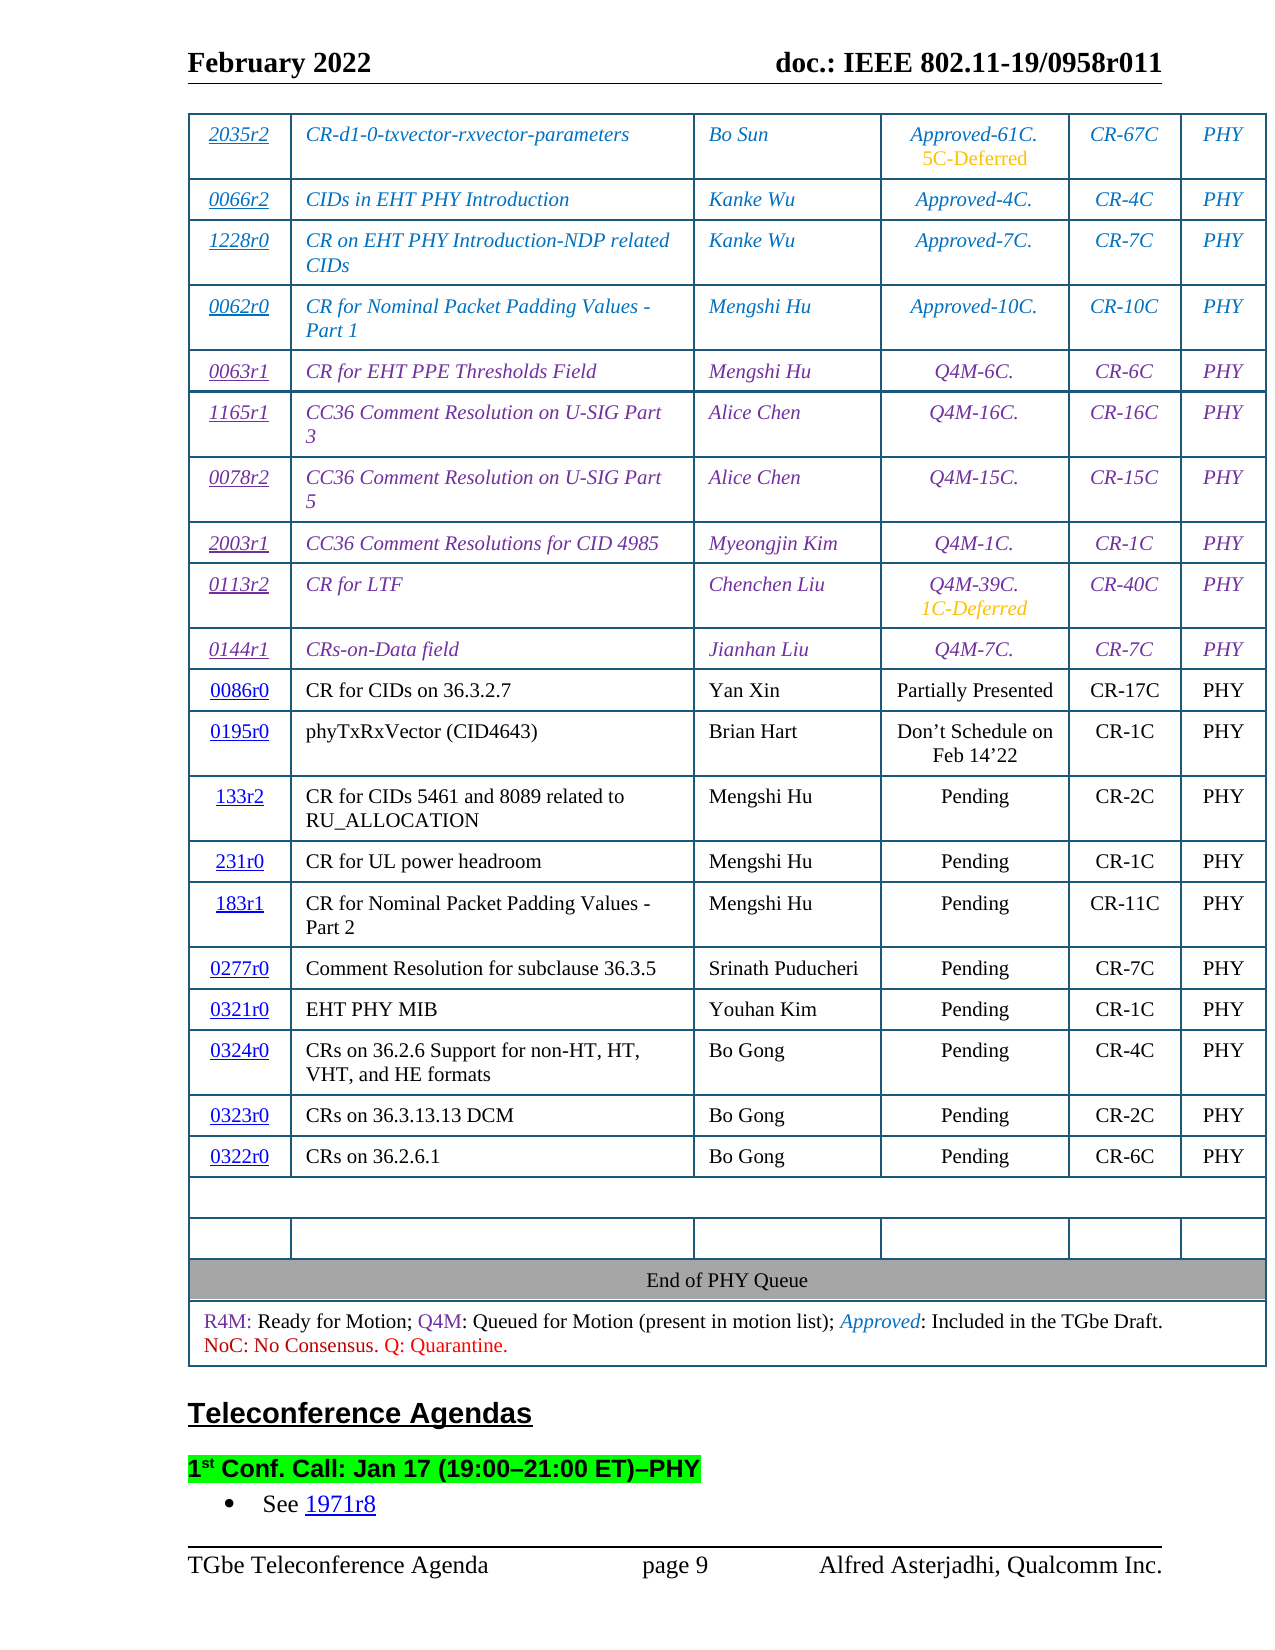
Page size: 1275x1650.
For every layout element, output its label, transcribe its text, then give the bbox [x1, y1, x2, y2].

table_cell phyTxRxVector (CID4643) [292, 712, 693, 775]
table_cell CR-40C [1070, 564, 1180, 627]
table_cell Bo Gong [695, 1031, 880, 1094]
table_cell Q4M-15C. [882, 458, 1068, 521]
table_cell CR for UL power headroom [292, 842, 693, 881]
table_cell Pending [882, 948, 1068, 987]
table_cell CR-1C [1070, 990, 1180, 1028]
table_cell PHY [1182, 180, 1265, 219]
table_cell PHY [1182, 712, 1265, 775]
table_cell Q4M-7C. [882, 629, 1068, 668]
table_cell CR-67C [1070, 115, 1180, 178]
table_cell CRs-on-Data field [292, 629, 693, 668]
table_cell CR-15C [1070, 458, 1180, 521]
subtitle 1st Conf. Call: Jan 17 (19:00–21:00 ET)–PHY [187, 1454, 1162, 1483]
table_cell 231r0 [190, 842, 290, 881]
table_cell CR-1C [1070, 842, 1180, 881]
table_cell Alice Chen [695, 393, 880, 456]
table_cell PHY [1182, 523, 1265, 562]
table_cell 0277r0 [190, 948, 290, 987]
table_cell 0078r2 [190, 458, 290, 521]
table_cell CR on EHT PHY Introduction-NDP related CIDs [292, 221, 693, 284]
table_cell PHY [1182, 393, 1265, 456]
table_cell PHY [1182, 458, 1265, 521]
table_cell 183r1 [190, 883, 290, 946]
table_cell [1182, 1219, 1265, 1258]
table_cell 0086r0 [190, 670, 290, 709]
table_cell PHY [1182, 1137, 1265, 1176]
table_cell Bo Gong [695, 1096, 880, 1135]
table_cell CR-7C [1070, 221, 1180, 284]
table_cell CR-1C [1070, 523, 1180, 562]
list See 1971r8 [225, 1489, 1162, 1518]
table_cell PHY [1182, 777, 1265, 840]
subtitle Teleconference Agendas [187, 1396, 1162, 1429]
table_cell CR for LTF [292, 564, 693, 627]
table_cell Youhan Kim [695, 990, 880, 1028]
table_cell Q4M-16C. [882, 393, 1068, 456]
table_cell Brian Hart [695, 712, 880, 775]
table_cell PHY [1182, 670, 1265, 709]
table_cell Srinath Puducheri [695, 948, 880, 987]
table_cell PHY [1182, 990, 1265, 1028]
table_cell CR for Nominal Packet Padding Values - Part 2 [292, 883, 693, 946]
table_cell Pending [882, 990, 1068, 1028]
table_cell CR for Nominal Packet Padding Values - Part 1 [292, 286, 693, 349]
table_cell CR-4C [1070, 180, 1180, 219]
table_cell [695, 1219, 880, 1258]
table_cell 0322r0 [190, 1137, 290, 1176]
table_cell PHY [1182, 564, 1265, 627]
table_cell Mengshi Hu [695, 351, 880, 390]
table_cell CR-d1-0-txvector-rxvector-parameters [292, 115, 693, 178]
table_cell Approved-61C. 5C-Deferred [882, 115, 1068, 178]
table_cell [292, 1219, 693, 1258]
table_cell Partially Presented [882, 670, 1068, 709]
table_cell PHY [1182, 883, 1265, 946]
table_cell 0063r1 [190, 351, 290, 390]
table_cell PHY [1182, 286, 1265, 349]
table_cell Mengshi Hu [695, 883, 880, 946]
table_cell CR-7C [1070, 629, 1180, 668]
table_cell CR-6C [1070, 1137, 1180, 1176]
table_cell CRs on 36.2.6 Support for non-HT, HT, VHT, and HE formats [292, 1031, 693, 1094]
table_cell Don’t Schedule on Feb 14’22 [882, 712, 1068, 775]
table_cell Alice Chen [695, 458, 880, 521]
table_cell Mengshi Hu [695, 842, 880, 881]
table_cell Pending [882, 883, 1068, 946]
table_cell Q4M-39C. 1C-Deferred [882, 564, 1068, 627]
table_cell EHT PHY MIB [292, 990, 693, 1028]
table_cell 0062r0 [190, 286, 290, 349]
table_cell [190, 1178, 1265, 1217]
table_cell 133r2 [190, 777, 290, 840]
table_cell 2035r2 [190, 115, 290, 178]
table_cell Approved-10C. [882, 286, 1068, 349]
table_cell CC36 Comment Resolutions for CID 4985 [292, 523, 693, 562]
table_cell CR-4C [1070, 1031, 1180, 1094]
table_cell PHY [1182, 115, 1265, 178]
table_cell Bo Gong [695, 1137, 880, 1176]
table_cell CR for CIDs 5461 and 8089 related to RU_ALLOCATION [292, 777, 693, 840]
table_cell CR-10C [1070, 286, 1180, 349]
table_cell 1165r1 [190, 393, 290, 456]
table_cell Approved-7C. [882, 221, 1068, 284]
table_cell CR-7C [1070, 948, 1180, 987]
table_cell 0321r0 [190, 990, 290, 1028]
table_cell 0113r2 [190, 564, 290, 627]
table_cell PHY [1182, 1096, 1265, 1135]
table_cell Pending [882, 1137, 1068, 1176]
table_cell Comment Resolution for subclause 36.3.5 [292, 948, 693, 987]
table_cell CR-11C [1070, 883, 1180, 946]
table_cell 0195r0 [190, 712, 290, 775]
table_cell 0323r0 [190, 1096, 290, 1135]
table_cell CR-16C [1070, 393, 1180, 456]
table_cell Approved-4C. [882, 180, 1068, 219]
table_cell CIDs in EHT PHY Introduction [292, 180, 693, 219]
table_cell Kanke Wu [695, 180, 880, 219]
table_cell CR for CIDs on 36.3.2.7 [292, 670, 693, 709]
table_cell CC36 Comment Resolution on U-SIG Part 5 [292, 458, 693, 521]
table_cell PHY [1182, 351, 1265, 390]
table_cell CRs on 36.3.13.13 DCM [292, 1096, 693, 1135]
table_cell Pending [882, 777, 1068, 840]
table_cell CR-17C [1070, 670, 1180, 709]
table_cell CR-2C [1070, 1096, 1180, 1135]
table_cell [190, 1219, 290, 1258]
table_cell CR-1C [1070, 712, 1180, 775]
table_cell Jianhan Liu [695, 629, 880, 668]
table_cell 0066r2 [190, 180, 290, 219]
table_cell CR-2C [1070, 777, 1180, 840]
table_cell R4M: Ready for Motion; Q4M: Queued for Motion (present in motion list); Approved: Included in the TGbe Draft. NoC: No Consensus. Q: Quarantine. [190, 1302, 1265, 1365]
table_cell Mengshi Hu [695, 777, 880, 840]
table_cell Q4M-1C. [882, 523, 1068, 562]
table_cell Pending [882, 1031, 1068, 1094]
table_cell CR for EHT PPE Thresholds Field [292, 351, 693, 390]
table_cell 1228r0 [190, 221, 290, 284]
table_cell [882, 1219, 1068, 1258]
table_cell PHY [1182, 1031, 1265, 1094]
table_cell Yan Xin [695, 670, 880, 709]
table_cell PHY [1182, 948, 1265, 987]
table_cell 0324r0 [190, 1031, 290, 1094]
table_cell Bo Sun [695, 115, 880, 178]
table_cell 0144r1 [190, 629, 290, 668]
table_cell End of PHY Queue [190, 1260, 1265, 1299]
table_cell Mengshi Hu [695, 286, 880, 349]
table_cell Myeongjin Kim [695, 523, 880, 562]
table_cell CRs on 36.2.6.1 [292, 1137, 693, 1176]
table_cell PHY [1182, 629, 1265, 668]
table_cell 2003r1 [190, 523, 290, 562]
table_cell CC36 Comment Resolution on U-SIG Part 3 [292, 393, 693, 456]
table_cell CR-6C [1070, 351, 1180, 390]
table_cell Q4M-6C. [882, 351, 1068, 390]
table_cell Pending [882, 1096, 1068, 1135]
table_cell PHY [1182, 221, 1265, 284]
table_cell Pending [882, 842, 1068, 881]
table_cell PHY [1182, 842, 1265, 881]
table_cell Kanke Wu [695, 221, 880, 284]
table_cell Chenchen Liu [695, 564, 880, 627]
table_cell [1070, 1219, 1180, 1258]
